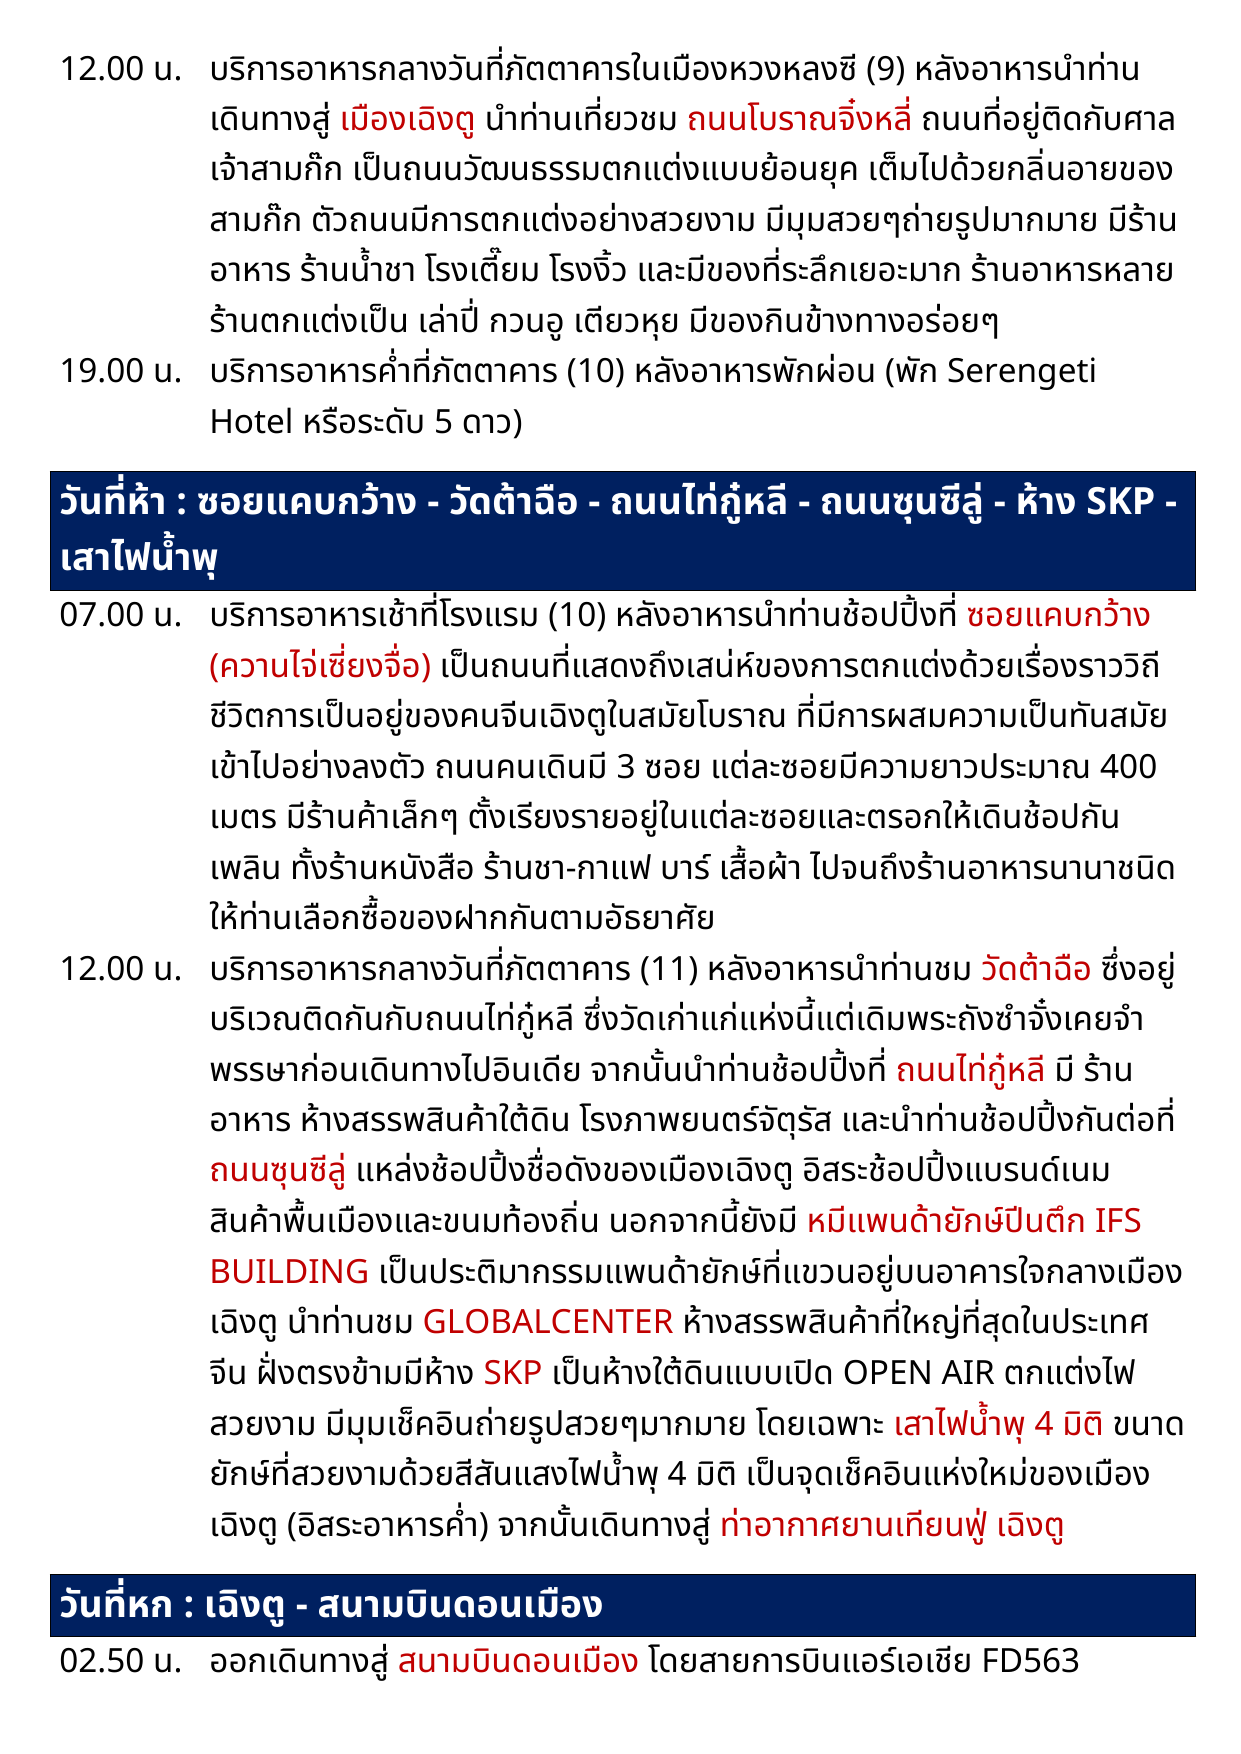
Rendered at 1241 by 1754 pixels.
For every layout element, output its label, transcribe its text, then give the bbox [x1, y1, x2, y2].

text วันที่ห้า : ซอยแคบกว้าง - วัดต้าฉือ - ถนนไท่กู๋หลี - ถนนซุนซีลู่ - ห้าง SKP - เสาไฟน้ำพุ [51, 472, 1195, 590]
text 19.00 น. บริการอาหารค่ำที่ภัตตาคาร (10) หลังอาหารพักผ่อน (พัก Serengeti Hotel หรือระดับ 5 ดาว) [59, 347, 1187, 448]
text 02.50 น. ออกเดินทางสู่ สนามบินดอนเมือง โดยสายการบินแอร์เอเชีย FD563 [59, 1637, 1187, 1688]
text 12.00 น. บริการอาหารกลางวันที่ภัตตาคารในเมืองหวงหลงซี (9) หลังอาหารนำท่านเดินทางสู่ เมืองเฉิงตู นำท่านเที่ยวชม ถนนโบราณจิ๋งหลี่ ถนนที่อยู่ติดกับศาลเจ้าสามก๊ก เป็นถนนวัฒนธรรมตกแต่งแบบย้อนยุค เต็มไปด้วยกลิ่นอายของสามก๊ก ตัวถนนมีการตกแต่งอย่างสวยงาม มีมุมสวยๆถ่ายรูปมากมาย มีร้านอาหาร ร้านน้ำชา โรงเตี๊ยม โรงงิ้ว และมีของที่ระลึกเยอะมาก ร้านอาหารหลายร้านตกแต่งเป็น เล่าปี่ กวนอู เตียวหุย มีของกินข้างทางอร่อยๆ [59, 44, 1187, 347]
text 12.00 น. บริการอาหารกลางวันที่ภัตตาคาร (11) หลังอาหารนำท่านชม วัดต้าฉือ ซึ่งอยู่บริเวณติดกันกับถนนไท่กู๋หลี ซึ่งวัดเก่าแก่แห่งนี้แต่เดิมพระถังซำจั๋งเคยจำพรรษาก่อนเดินทางไปอินเดีย จากนั้นนำท่านช้อปปิ้งที่ ถนนไท่กู๋หลี มี ร้านอาหาร ห้างสรรพสินค้าใต้ดิน โรงภาพยนตร์จัตุรัส และนำท่านช้อปปิ้งกันต่อที่ ถนนซุนซีลู่ แหล่งช้อปปิ้งชื่อดังของเมืองเฉิงตู อิสระช้อปปิ้งแบรนด์เนม สินค้าพื้นเมืองและขนมท้องถิ่น นอกจากนี้ยังมี หมีแพนด้ายักษ์ปีนตึก IFS BUILDING เป็นประติมากรรมแพนด้ายักษ์ที่แขวนอยู่บนอาคารใจกลางเมืองเฉิงตู นำท่านชม GLOBALCENTER ห้างสรรพสินค้าที่ใหญ่ที่สุดในประเทศจีน ฝั่งตรงข้ามมีห้าง SKP เป็นห้างใต้ดินแบบเปิด OPEN AIR ตกแต่งไฟสวยงาม มีมุมเช็คอินถ่ายรูปสวยๆมากมาย โดยเฉพาะ เสาไฟน้ำพุ 4 มิติ ขนาดยักษ์ที่สวยงามด้วยสีสันแสงไฟน้ำพุ 4 มิติ เป็นจุดเช็คอินแห่งใหม่ของเมืองเฉิงตู (อิสระอาหารค่ำ) จากนั้นเดินทางสู่ ท่าอากาศยานเทียนฟู่ เฉิงตู [59, 944, 1187, 1551]
text 07.00 น. บริการอาหารเช้าที่โรงแรม (10) หลังอาหารนำท่านช้อปปิ้งที่ ซอยแคบกว้าง (ควานไจ่เซี่ยงจื่อ) เป็นถนนที่แสดงถึงเสน่ห์ของการตกแต่งด้วยเรื่องราววิถีชีวิตการเป็นอยู่ของคนจีนเฉิงตูในสมัยโบราณ ที่มีการผสมความเป็นทันสมัยเข้าไปอย่างลงตัว ถนนคนเดินมี 3 ซอย แต่ละซอยมีความยาวประมาณ 400 เมตร มีร้านค้าเล็กๆ ตั้งเรียงรายอยู่ในแต่ละซอยและตรอกให้เดินช้อปกันเพลิน ทั้งร้านหนังสือ ร้านชา-กาแฟ บาร์ เสื้อผ้า ไปจนถึงร้านอาหารนานาชนิด ให้ท่านเลือกซื้อของฝากกันตามอัธยาศัย [59, 591, 1187, 944]
text วันที่หก : เฉิงตู - สนามบินดอนเมือง [51, 1575, 1195, 1636]
